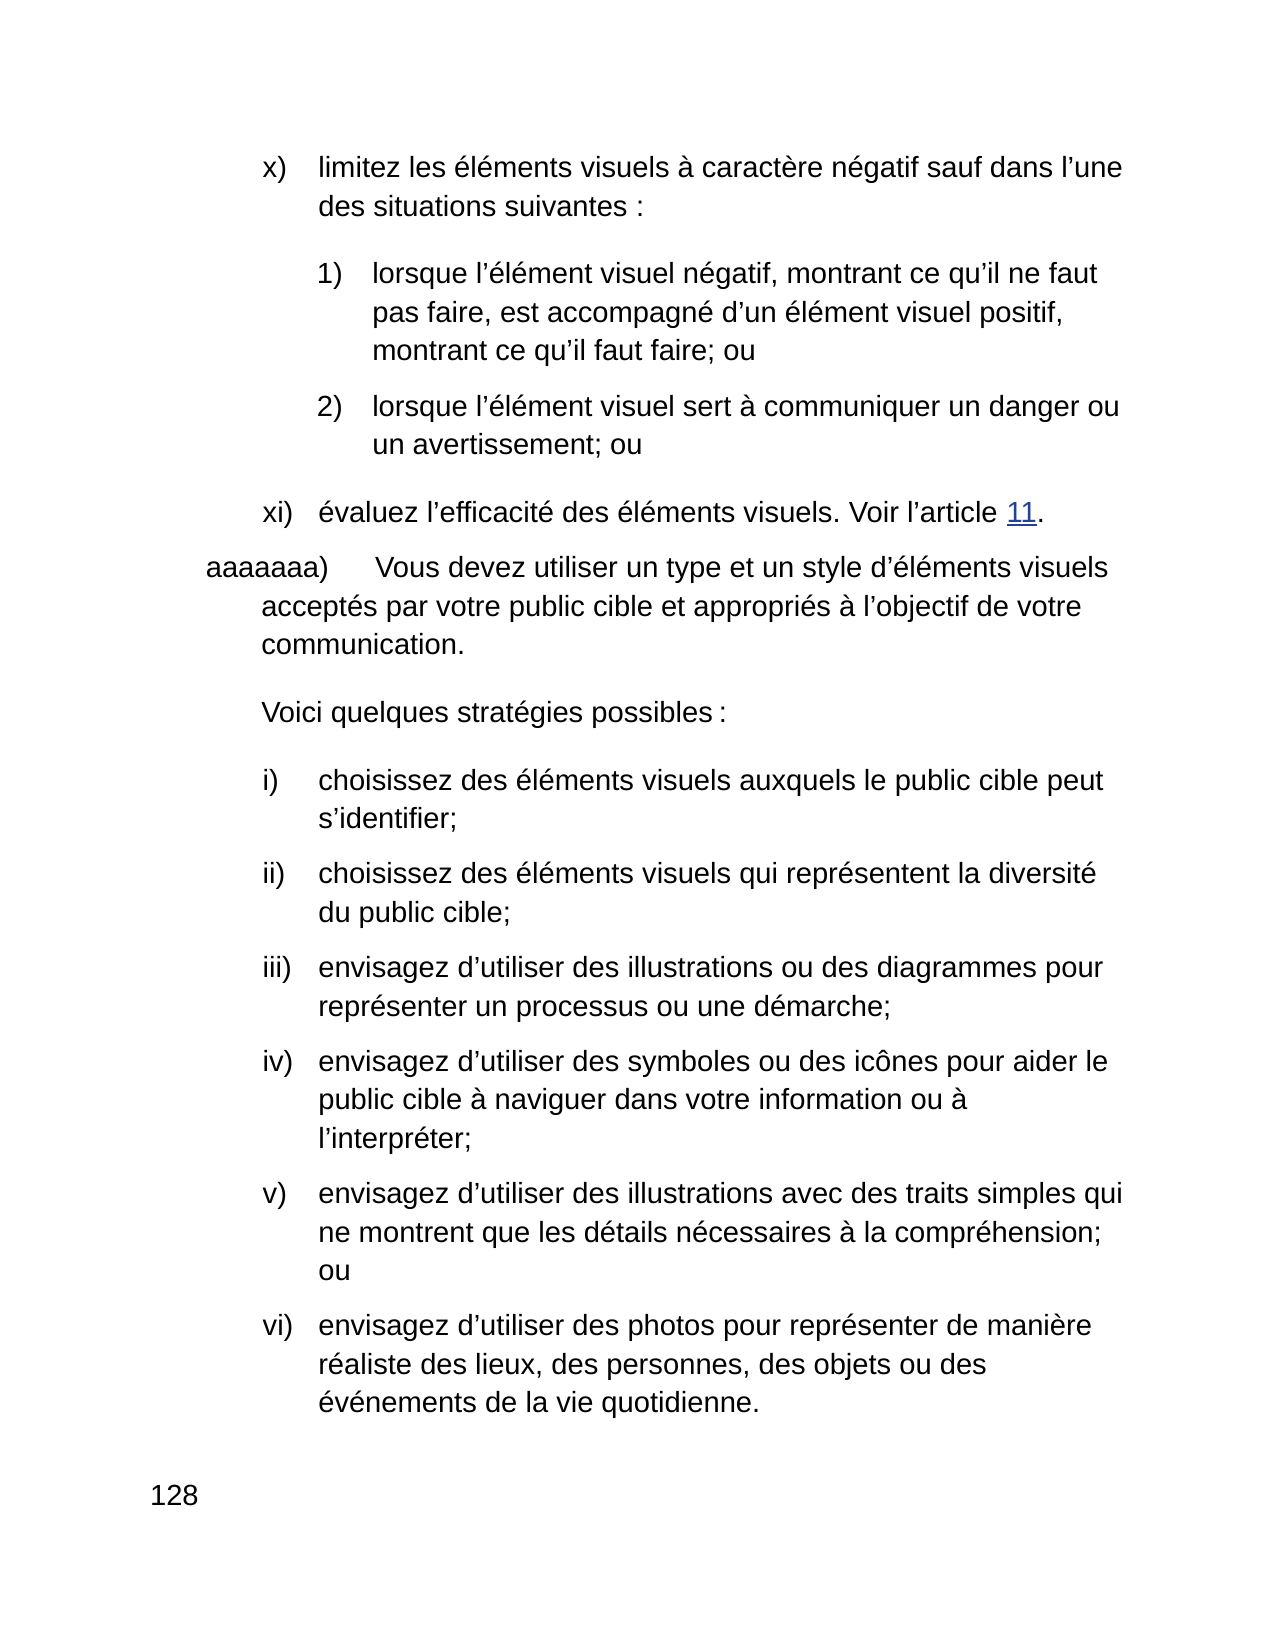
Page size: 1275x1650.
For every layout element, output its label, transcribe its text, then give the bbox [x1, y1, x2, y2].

list envisagez d’utiliser des illustrations ou des diagrammes pour représenter un processus ou une démarche; [262, 950, 1125, 1022]
list envisagez d’utiliser des symboles ou des icônes pour aider le public cible à naviguer dans votre information ou à l’interpréter; [262, 1044, 1125, 1154]
list choisissez des éléments visuels qui représentent la diversité du public cible; [262, 856, 1125, 928]
list envisagez d’utiliser des photos pour représenter de manière réaliste des lieux, des personnes, des objets ou des événements de la vie quotidienne. [262, 1308, 1125, 1419]
list choisissez des éléments visuels auxquels le public cible peut s’identifier; [262, 762, 1125, 834]
list évaluez l’efficacité des éléments visuels. Voir l’article 11. [262, 495, 1125, 528]
list Vous devez utiliser un type et un style d’éléments visuels acceptés par votre public cible et appropriés à l’objectif de votre communication. [206, 550, 1125, 661]
list Voici quelques stratégies possibles : [261, 695, 1125, 728]
list lorsque l’élément visuel sert à communiquer un danger ou un avertissement; ou [317, 388, 1125, 461]
list envisagez d’utiliser des illustrations avec des traits simples qui ne montrent que les détails nécessaires à la compréhension; ou [262, 1176, 1125, 1287]
list lorsque l’élément visuel négatif, montrant ce qu’il ne faut pas faire, est accompagné d’un élément visuel positif, montrant ce qu’il faut faire; ou [317, 256, 1125, 367]
list limitez les éléments visuels à caractère négatif sauf dans l’une des situations suivantes : [262, 150, 1125, 222]
